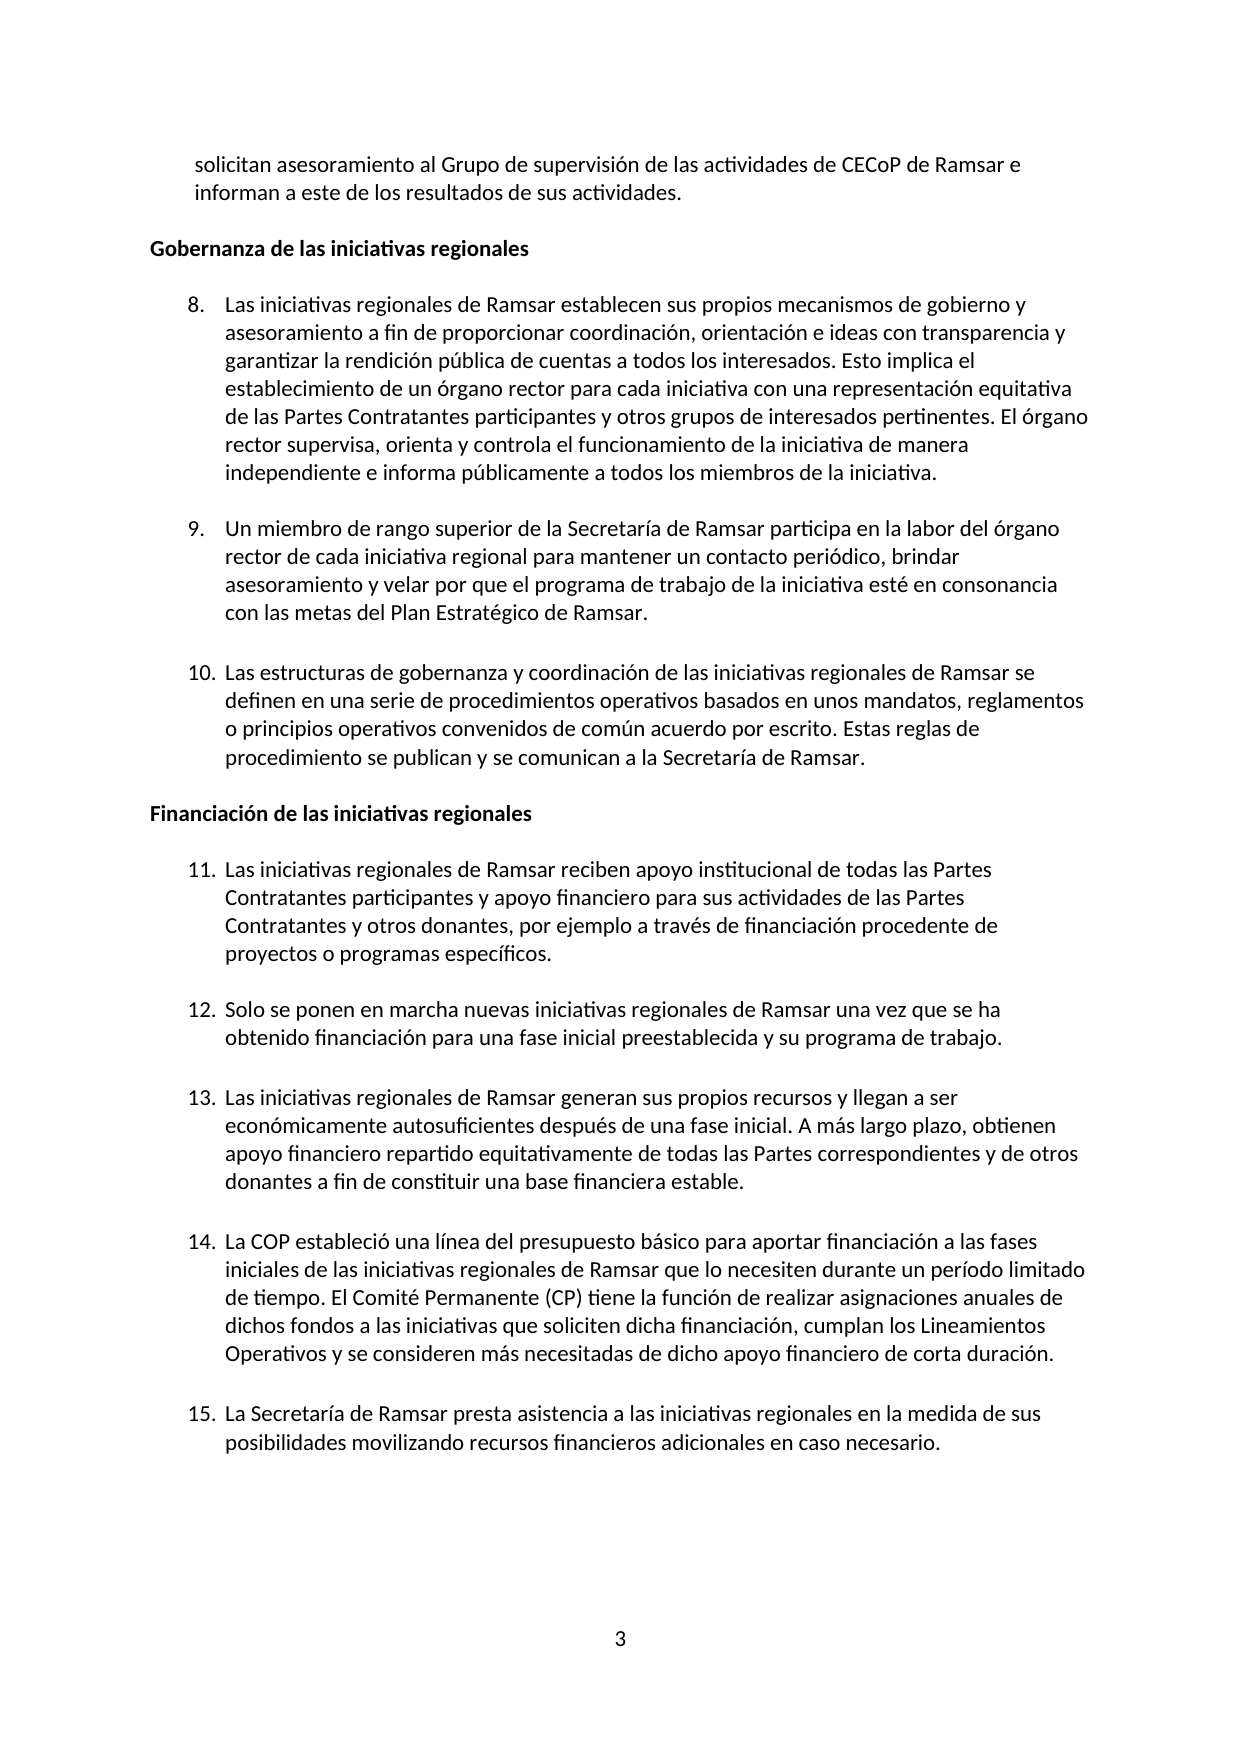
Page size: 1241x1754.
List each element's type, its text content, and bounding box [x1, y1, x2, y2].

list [150, 150, 1090, 206]
list Las iniciativas regionales de Ramsar generan sus propios recursos y llegan a ser económicamente autosuficientes después de una fase inicial. A más largo plazo, obtienen apoyo financiero repartido equitativamente de todas las Partes correspondientes y de otros donantes a fin de constituir una base financiera estable. [187, 1083, 1090, 1195]
text Gobernanza de las iniciativas regionales [150, 234, 1090, 262]
list Un miembro de rango superior de la Secretaría de Ramsar participa en la labor del órgano rector de cada iniciativa regional para mantener un contacto periódico, brindar asesoramiento y velar por que el programa de trabajo de la iniciativa esté en consonancia con las metas del Plan Estratégico de Ramsar. [187, 514, 1090, 626]
list Solo se ponen en marcha nuevas iniciativas regionales de Ramsar una vez que se ha obtenido financiación para una fase inicial preestablecida y su programa de trabajo. [187, 995, 1090, 1051]
list Las iniciativas regionales de Ramsar establecen sus propios mecanismos de gobierno y asesoramiento a fin de proporcionar coordinación, orientación e ideas con transparencia y garantizar la rendición pública de cuentas a todos los interesados. Esto implica el establecimiento de un órgano rector para cada iniciativa con una representación equitativa de las Partes Contratantes participantes y otros grupos de interesados pertinentes. El órgano rector supervisa, orienta y controla el funcionamiento de la iniciativa de manera independiente e informa públicamente a todos los miembros de la iniciativa. [187, 290, 1090, 486]
list Las iniciativas regionales de Ramsar reciben apoyo institucional de todas las Partes Contratantes participantes y apoyo financiero para sus actividades de las Partes Contratantes y otros donantes, por ejemplo a través de financiación procedente de proyectos o programas específicos. [187, 855, 1090, 967]
text Financiación de las iniciativas regionales [150, 799, 1090, 827]
list La COP estableció una línea del presupuesto básico para aportar financiación a las fases iniciales de las iniciativas regionales de Ramsar que lo necesiten durante un período limitado de tiempo. El Comité Permanente (CP) tiene la función de realizar asignaciones anuales de dichos fondos a las iniciativas que soliciten dicha financiación, cumplan los Lineamientos Operativos y se consideren más necesitadas de dicho apoyo financiero de corta duración. [187, 1227, 1090, 1367]
list Las estructuras de gobernanza y coordinación de las iniciativas regionales de Ramsar se definen en una serie de procedimientos operativos basados en unos mandatos, reglamentos o principios operativos convenidos de común acuerdo por escrito. Estas reglas de procedimiento se publican y se comunican a la Secretaría de Ramsar. [187, 658, 1090, 771]
list La Secretaría de Ramsar presta asistencia a las iniciativas regionales en la medida de sus posibilidades movilizando recursos financieros adicionales en caso necesario. [187, 1399, 1090, 1456]
